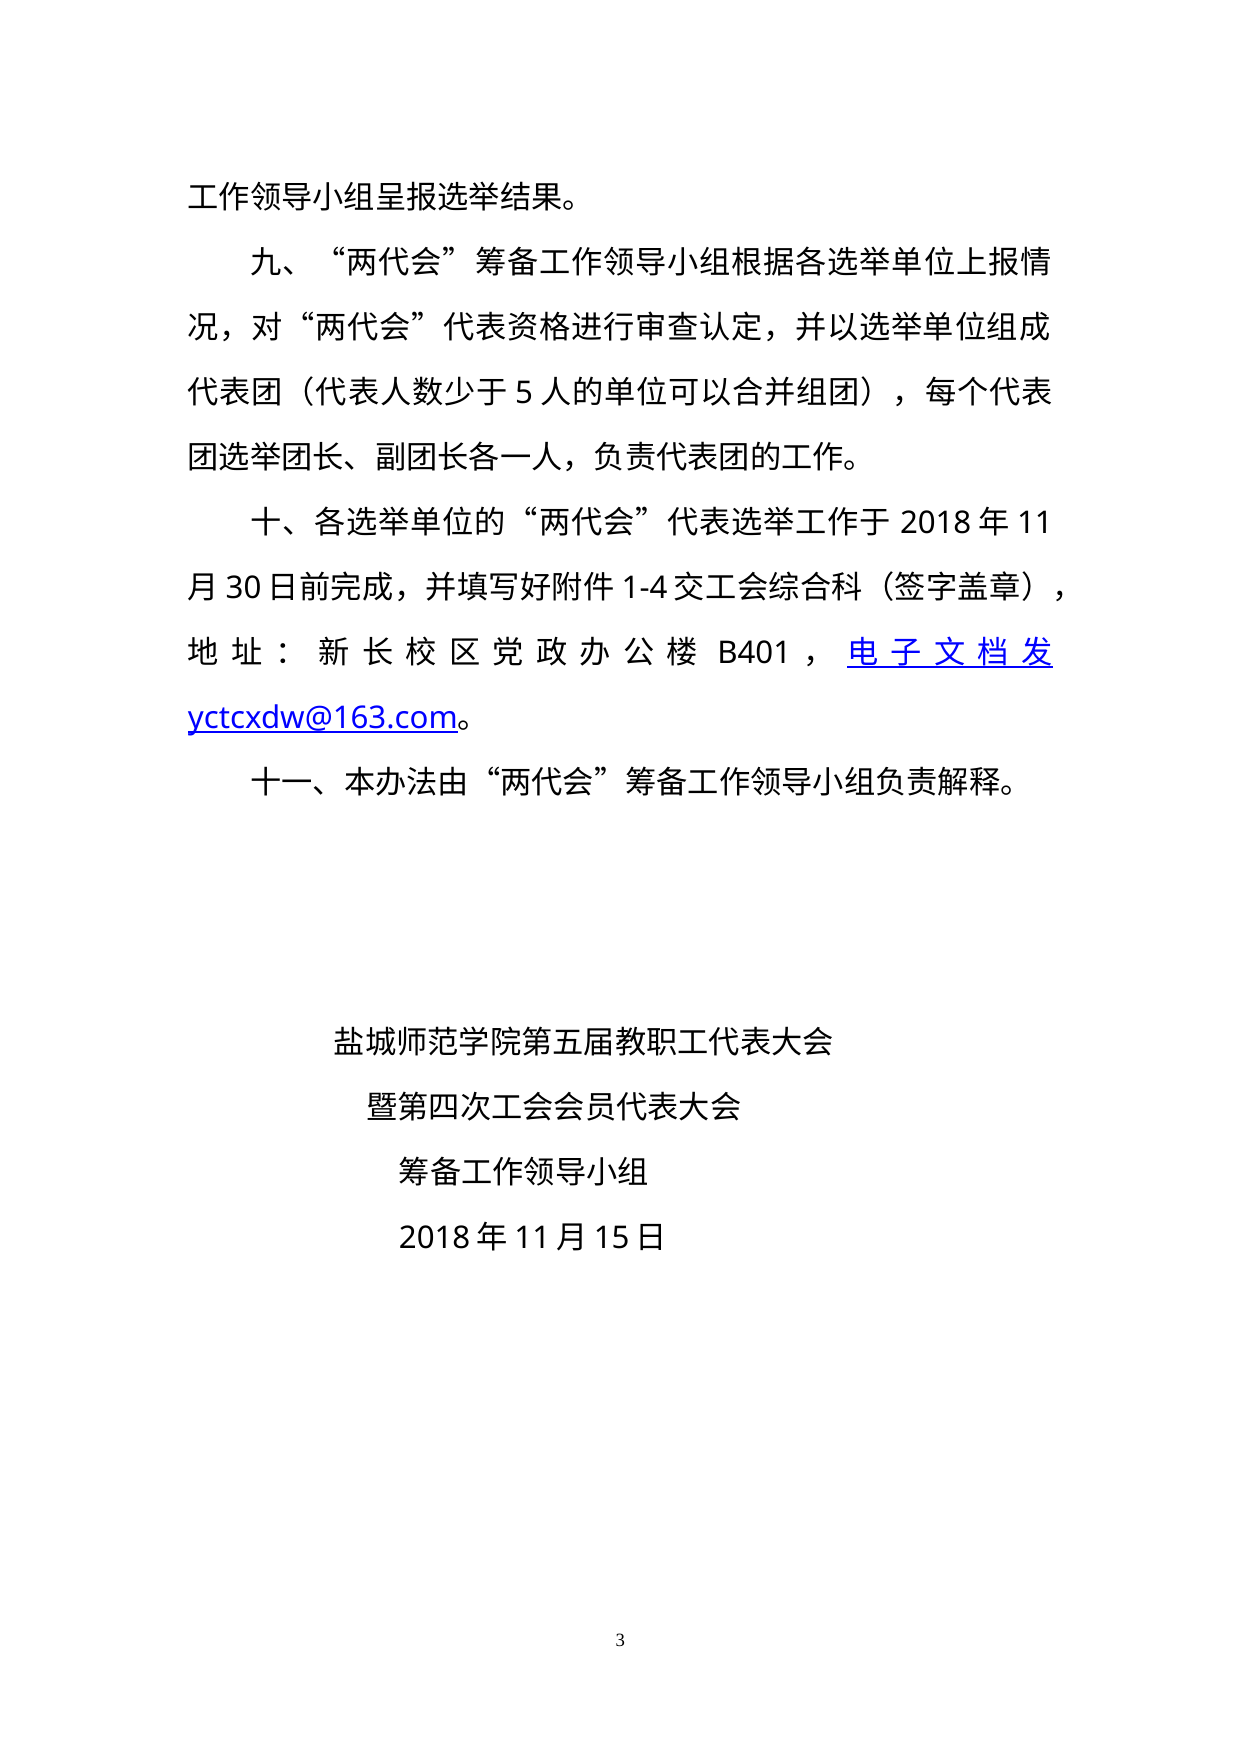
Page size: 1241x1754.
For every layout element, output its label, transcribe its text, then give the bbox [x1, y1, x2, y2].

text 盐城师范学院第五届教职工代表大会 [187, 1007, 1053, 1072]
text 十一、本办法由“两代会”筹备工作领导小组负责解释。 [188, 747, 1053, 812]
text 筹备工作领导小组 [187, 1137, 1053, 1202]
text 九、“两代会”筹备工作领导小组根据各选举单位上报情况，对“两代会”代表资格进行审查认定，并以选举单位组成代表团（代表人数少于5人的单位可以合并组团），每个代表团选举团长、副团长各一人，负责代表团的工作。 [187, 227, 1053, 487]
text 2018年11月15日 [187, 1202, 1053, 1267]
text 暨第四次工会会员代表大会 [187, 1072, 1053, 1137]
text 十、各选举单位的“两代会”代表选举工作于2018年11月30日前完成，并填写好附件1-4交工会综合科（签字盖章），地址：新长校区党政办公楼B401，电子文档发yctcxdw@163.com。 [188, 487, 1053, 747]
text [187, 162, 1053, 227]
